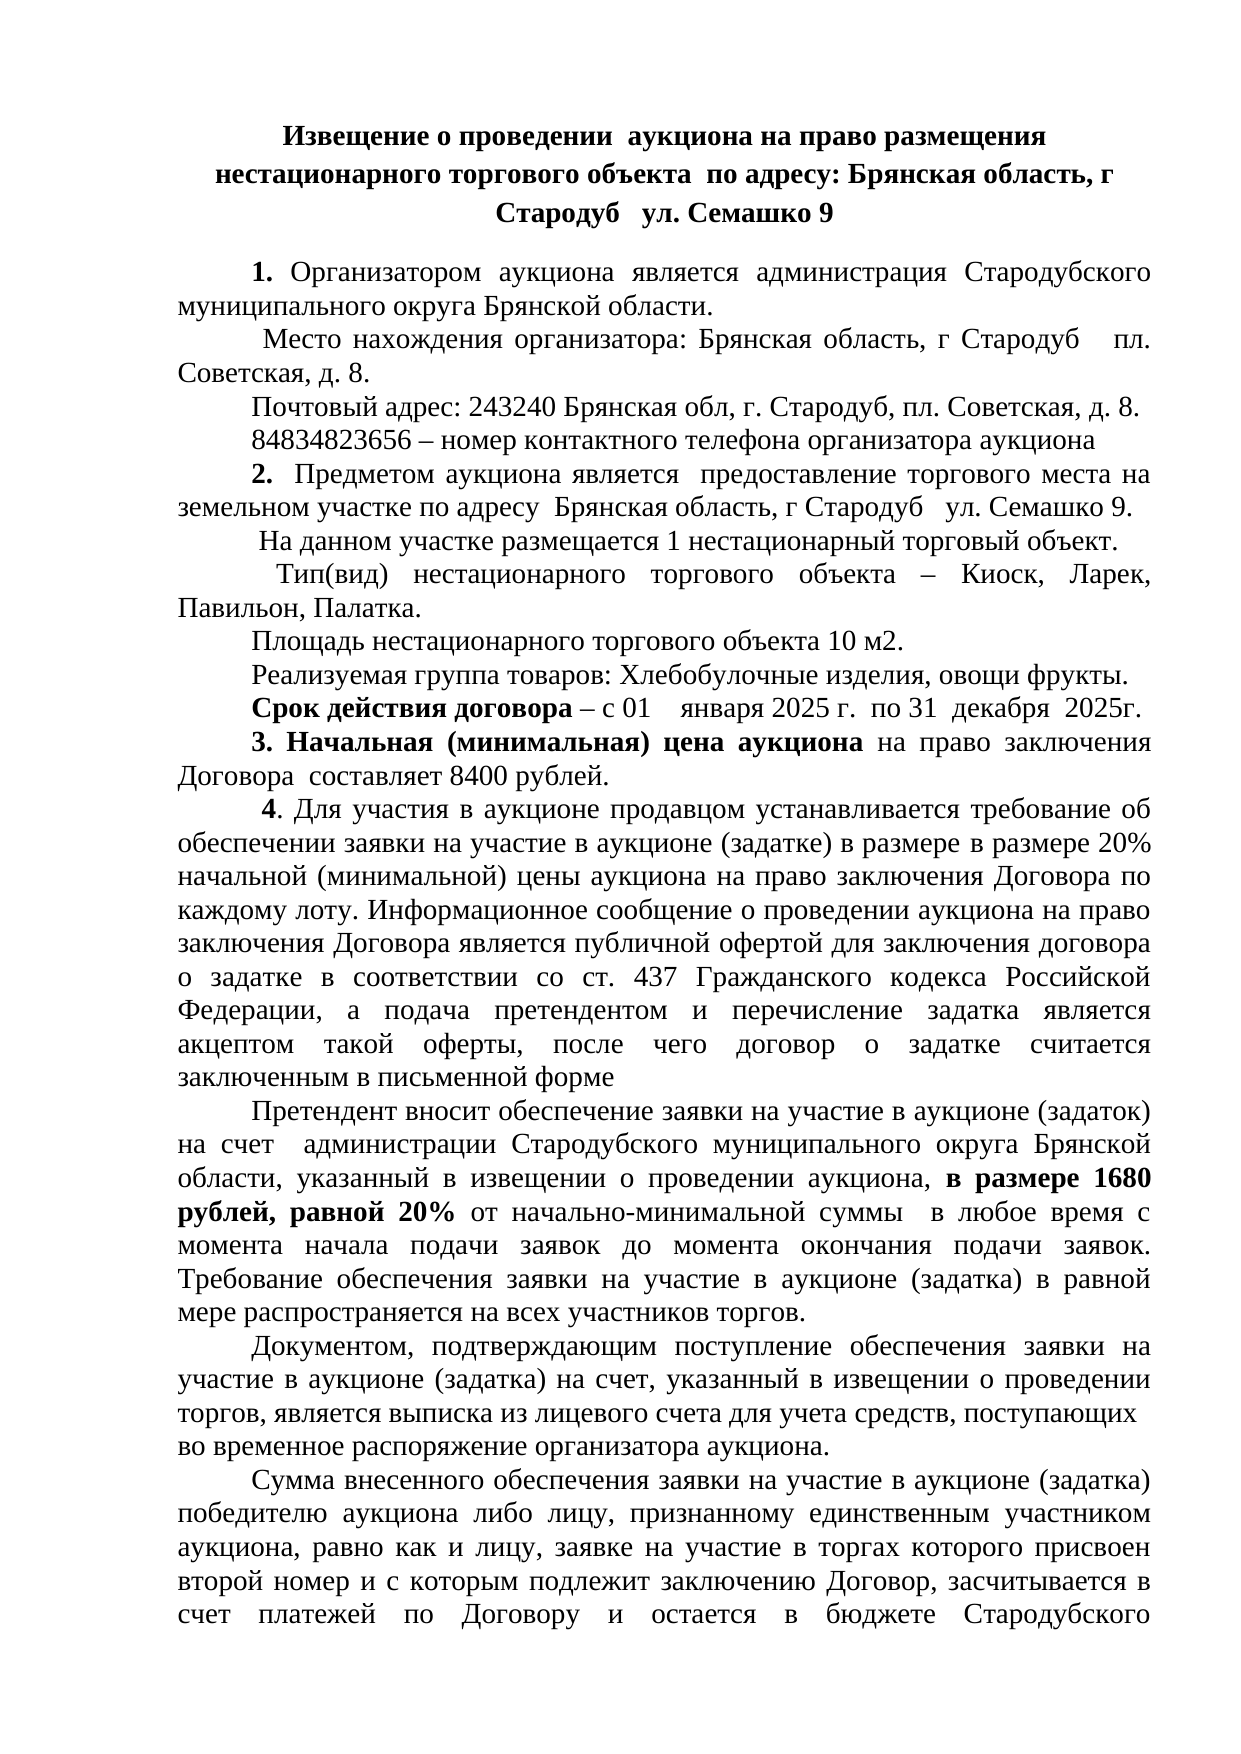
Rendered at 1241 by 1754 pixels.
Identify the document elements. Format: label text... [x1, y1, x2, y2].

text Тип(вид) нестационарного торгового объекта – Киоск, Ларек, Павильон, Палатка. [177, 556, 1152, 623]
text во временное распоряжение организатора аукциона. [177, 1428, 1152, 1462]
text Извещение о проведении аукциона на право размещения нестационарного торгового объекта по адресу: Брянская область, г Стародуб ул. Семашко 9 [177, 118, 1152, 229]
text Документом, подтверждающим поступление обеспечения заявки на участие в аукционе (задатка) на счет, указанный в извещении о проведении торгов, является выписка из лицевого счета для учета средств, поступающих [177, 1328, 1152, 1428]
text Претендент вносит обеспечение заявки на участие в аукционе (задаток) на счет администрации Стародубского муниципального округа Брянской области, указанный в извещении о проведении аукциона, в размере 1680 рублей, равной 20% от начально-минимальной суммы в любое время с момента начала подачи заявок до момента окончания подачи заявок. Требование обеспечения заявки на участие в аукционе (задатка) в равной мере распространяется на всех участников торгов. [177, 1093, 1152, 1328]
text Срок действия договора – с 01 января 2025 г. по 31 декабря 2025г. [177, 691, 1152, 724]
text Почтовый адрес: 243240 Брянская обл, г. Стародуб, пл. Советская, д. 8. [177, 389, 1152, 422]
text Реализуемая группа товаров: Хлебобулочные изделия, овощи фрукты. [177, 657, 1152, 691]
text 4. Для участия в аукционе продавцом устанавливается требование об обеспечении заявки на участие в аукционе (задатке) в размере в размере 20% начальной (минимальной) цены аукциона на право заключения Договора по каждому лоту. Информационное сообщение о проведении аукциона на право заключения Договора является публичной офертой для заключения договора о задатке в соответствии со ст. 437 Гражданского кодекса Российской Федерации, а подача претендентом и перечисление задатка является акцептом такой оферты, после чего договор о задатке считается заключенным в письменной форме [177, 791, 1152, 1093]
text 3. Начальная (минимальная) цена аукциона на право заключения Договора составляет 8400 рублей. [177, 724, 1152, 791]
text Место нахождения организатора: Брянская область, г Стародуб пл. Советская, д. 8. [177, 322, 1152, 389]
text Площадь нестационарного торгового объекта 10 м2. [177, 623, 1152, 657]
text 84834823656 – номер контактного телефона организатора аукциона [177, 422, 1152, 456]
text На данном участке размещается 1 нестационарный торговый объект. [177, 523, 1152, 556]
text 2. Предметом аукциона является предоставление торгового места на земельном участке по адресу Брянская область, г Стародуб ул. Семашко 9. [177, 456, 1152, 523]
text 1. Организатором аукциона является администрация Стародубского муниципального округа Брянской области. [177, 254, 1152, 322]
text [177, 1462, 1152, 1630]
